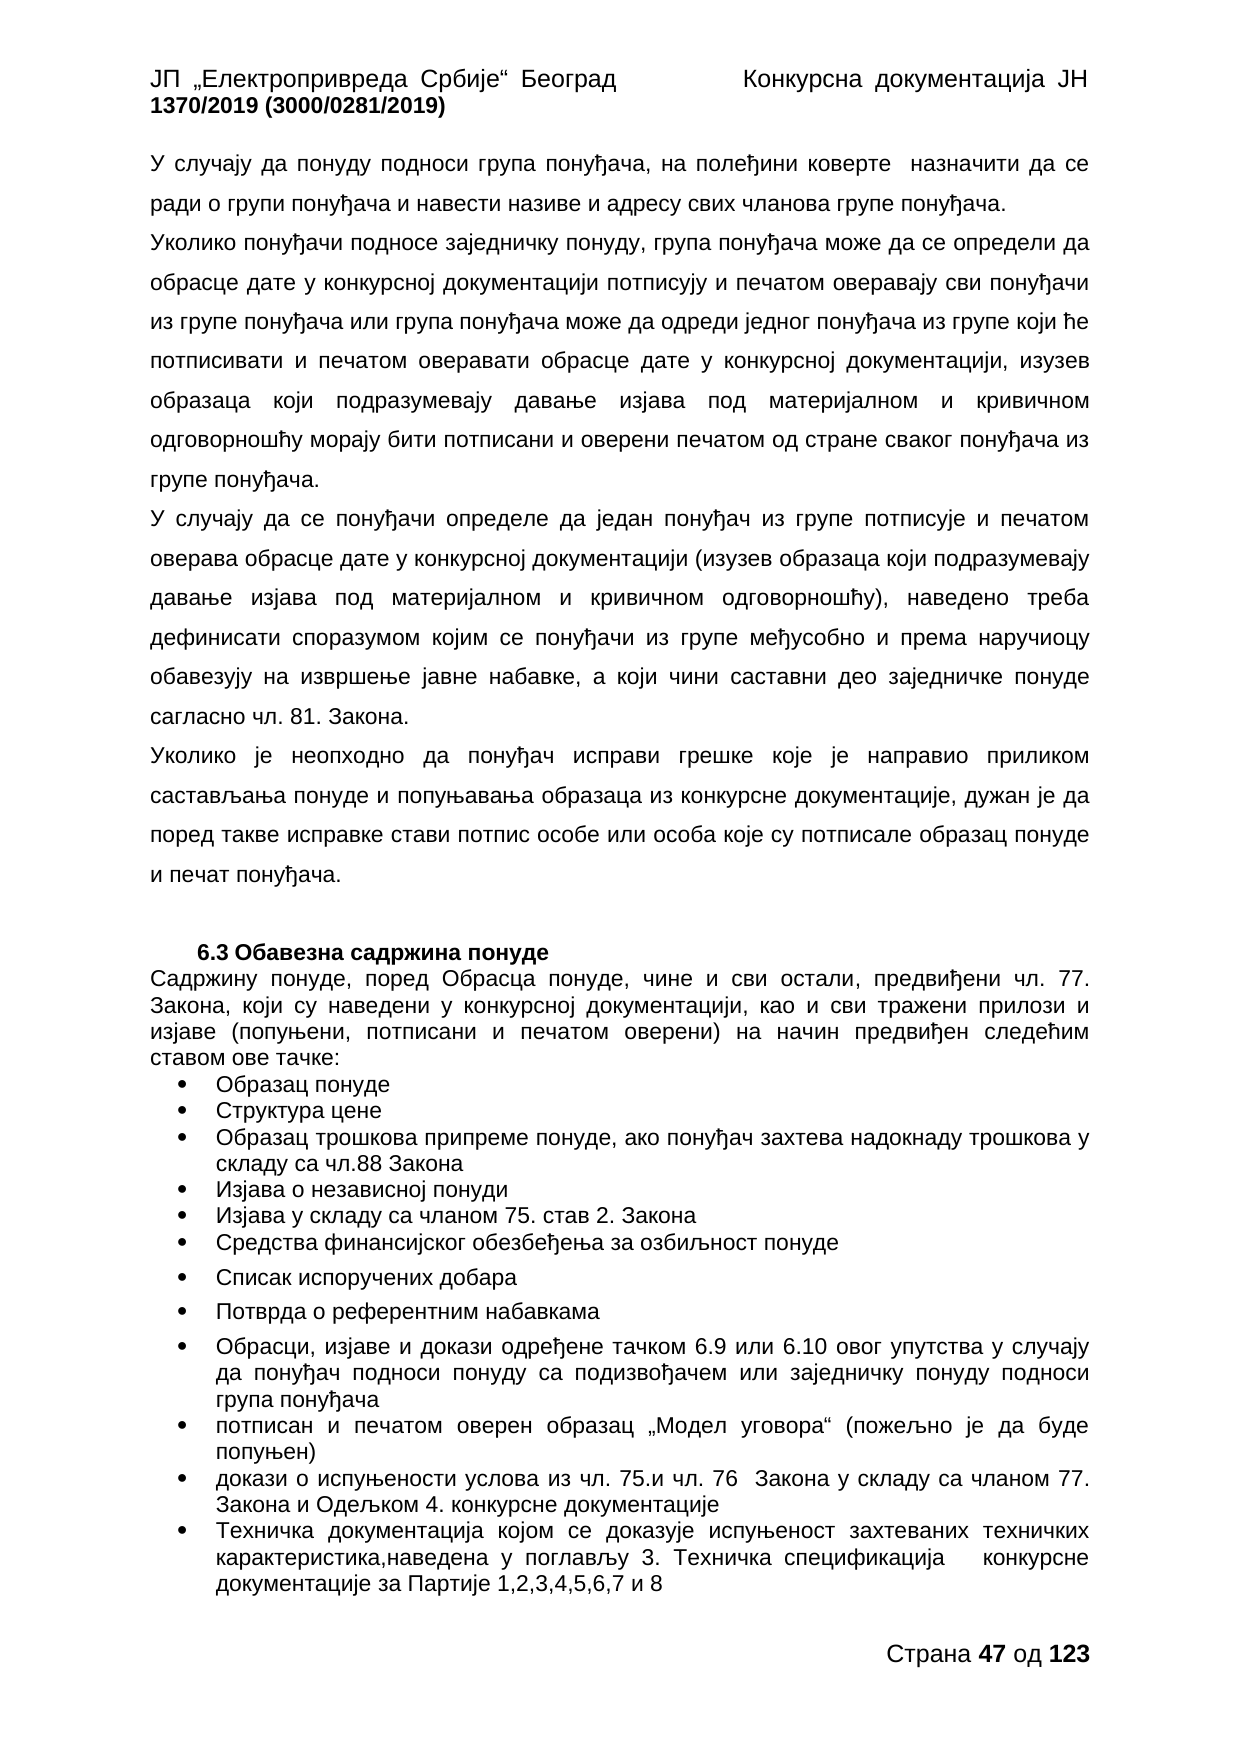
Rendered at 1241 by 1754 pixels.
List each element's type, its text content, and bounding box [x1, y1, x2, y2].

text Потврда о референтним набавкама [178, 1298, 1090, 1324]
text Изјава у складу са чланом 75. став 2. Закона [178, 1202, 1090, 1229]
text У случају да понуду подноси група понуђача, на полеђини коверте назначити да се ради о групи понуђача и навести називе и адресу свих чланова групе понуђача. [150, 150, 1090, 216]
text Изјава о независној понуди [178, 1176, 1090, 1202]
text У случају да се понуђачи определе да један понуђач из групе потписује и печатом оверава обрасце дате у конкурсној документацији (изузев образаца који подразумевају давање изјава под материјалном и кривичном одговорношћу), наведено треба дефинисати споразумом којим се понуђачи из групе међусобно и према наручиоцу обавезују на извршење јавне набавке, а који чини саставни део заједничке понуде сагласно чл. 81. Закона. [150, 505, 1090, 729]
text Уколико понуђачи подносе заједничку понуду, група понуђача може да се определи да обрасце дате у конкурсној документацији потписују и печатом оверавају сви понуђачи из групе понуђача или група понуђача може да одреди једног понуђача из групе који ће потписивати и печатом оверавати обрасце дате у конкурсној документацији, изузев образаца који подразумевају давање изјава под материјалном и кривичном одговорношћу морају бити потписани и оверени печатом од стране сваког понуђача из групе понуђача. [150, 229, 1090, 492]
list Обавезна садржина понуде [197, 939, 1090, 965]
text Списак испоручених добара [178, 1263, 1090, 1290]
text Образац понуде [178, 1071, 1090, 1097]
text Садржину понуде, поред Обрасца понуде, чине и сви остали, предвиђени чл. 77. Закона, који су наведени у конкурсној документацији, као и сви тражени прилози и изјаве (попуњени, потписани и печатом оверени) на начин предвиђен следећим ставом ове тачке: [150, 965, 1090, 1071]
text потписан и печатом оверен образац „Модел уговора“ (пожељно је да буде попуњен) [178, 1412, 1090, 1465]
text Средства финансијског обезбеђења за озбиљност понуде [178, 1229, 1090, 1255]
text Структура цене [178, 1097, 1090, 1123]
text Обрасци, изјаве и докази одређене тачком 6.9 или 6.10 овог упутства у случају да понуђач подноси понуду са подизвођачем или заједничку понуду подноси група понуђача [178, 1333, 1090, 1412]
text Уколико је неопходно да понуђач исправи грешке које је направио приликом састављања понуде и попуњавања образаца из конкурсне документације, дужан је да поред такве исправке стави потпис особе или особа које су потписале образац понуде и печат понуђача. [150, 742, 1090, 887]
text докази о испуњености услова из чл. 75.и чл. 76 Закона у складу са чланом 77. Закона и Одељком 4. конкурсне документације [178, 1465, 1090, 1517]
text Техничка документација којом се доказује испуњеност захтеваних техничких карактеристика,наведена у поглављу 3. Техничка спецификација конкурсне документације за Партије 1,2,3,4,5,6,7 и 8 [178, 1517, 1090, 1596]
text Образац трошкова припреме понуде, ако понуђач захтева надокнаду трошкова у складу са чл.88 Закона [178, 1123, 1090, 1176]
